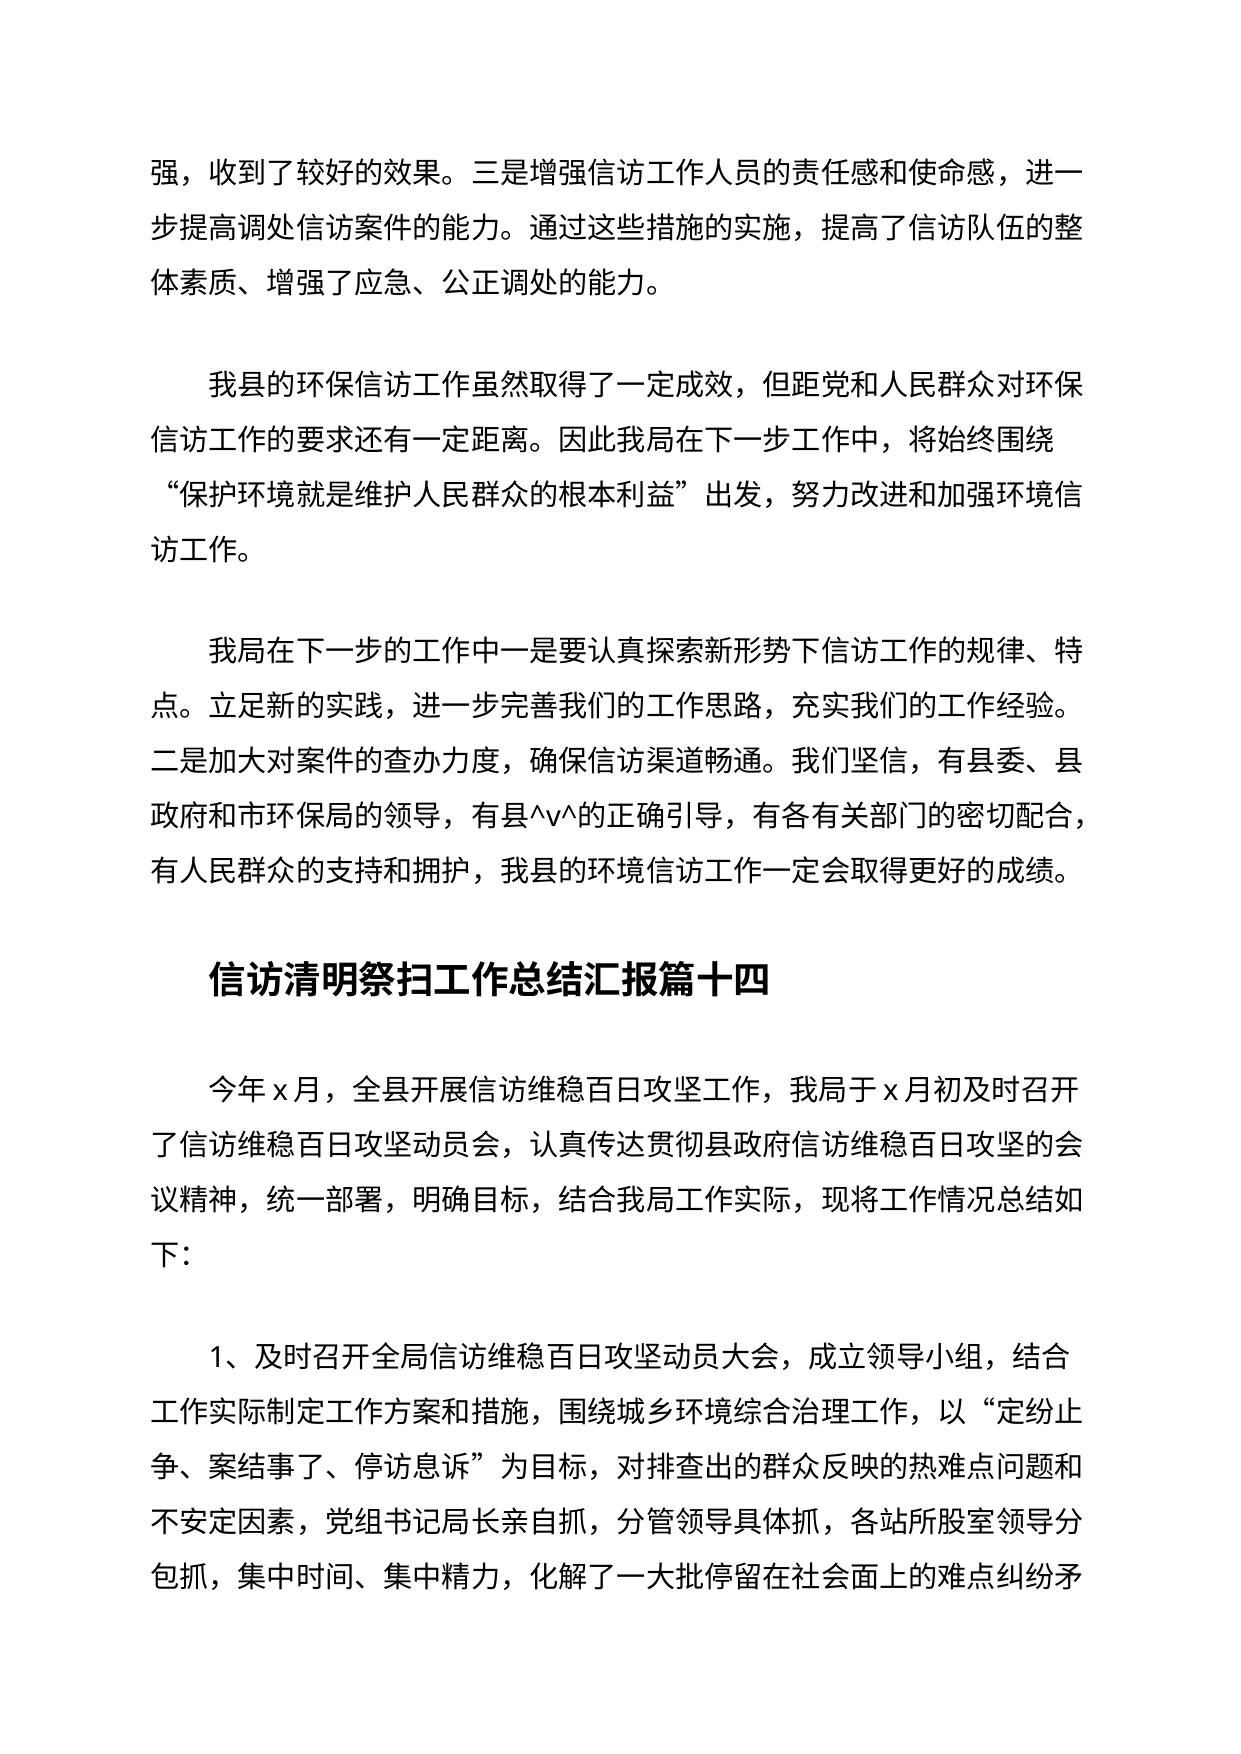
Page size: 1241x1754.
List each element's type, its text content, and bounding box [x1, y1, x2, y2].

text 我县的环保信访工作虽然取得了一定成效，但距党和人民群众对环保信访工作的要求还有一定距离。因此我局在下一步工作中，将始终围绕“保护环境就是维护人民群众的根本利益”出发，努力改进和加强环境信访工作。 [150, 362, 1090, 568]
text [150, 150, 1090, 302]
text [150, 1333, 1090, 1595]
text 今年x月，全县开展信访维稳百日攻坚工作，我局于x月初及时召开了信访维稳百日攻坚动员会，认真传达贯彻县政府信访维稳百日攻坚的会议精神，统一部署，明确目标，结合我局工作实际，现将工作情况总结如下： [150, 1067, 1090, 1274]
text 信访清明祭扫工作总结汇报篇十四 [150, 949, 1090, 1004]
text 我局在下一步的工作中一是要认真探索新形势下信访工作的规律、特点。立足新的实践，进一步完善我们的工作思路，充实我们的工作经验。二是加大对案件的查办力度，确保信访渠道畅通。我们坚信，有县委、县政府和市环保局的领导，有县^v^的正确引导，有各有关部门的密切配合，有人民群众的支持和拥护，我县的环境信访工作一定会取得更好的成绩。 [150, 628, 1090, 890]
